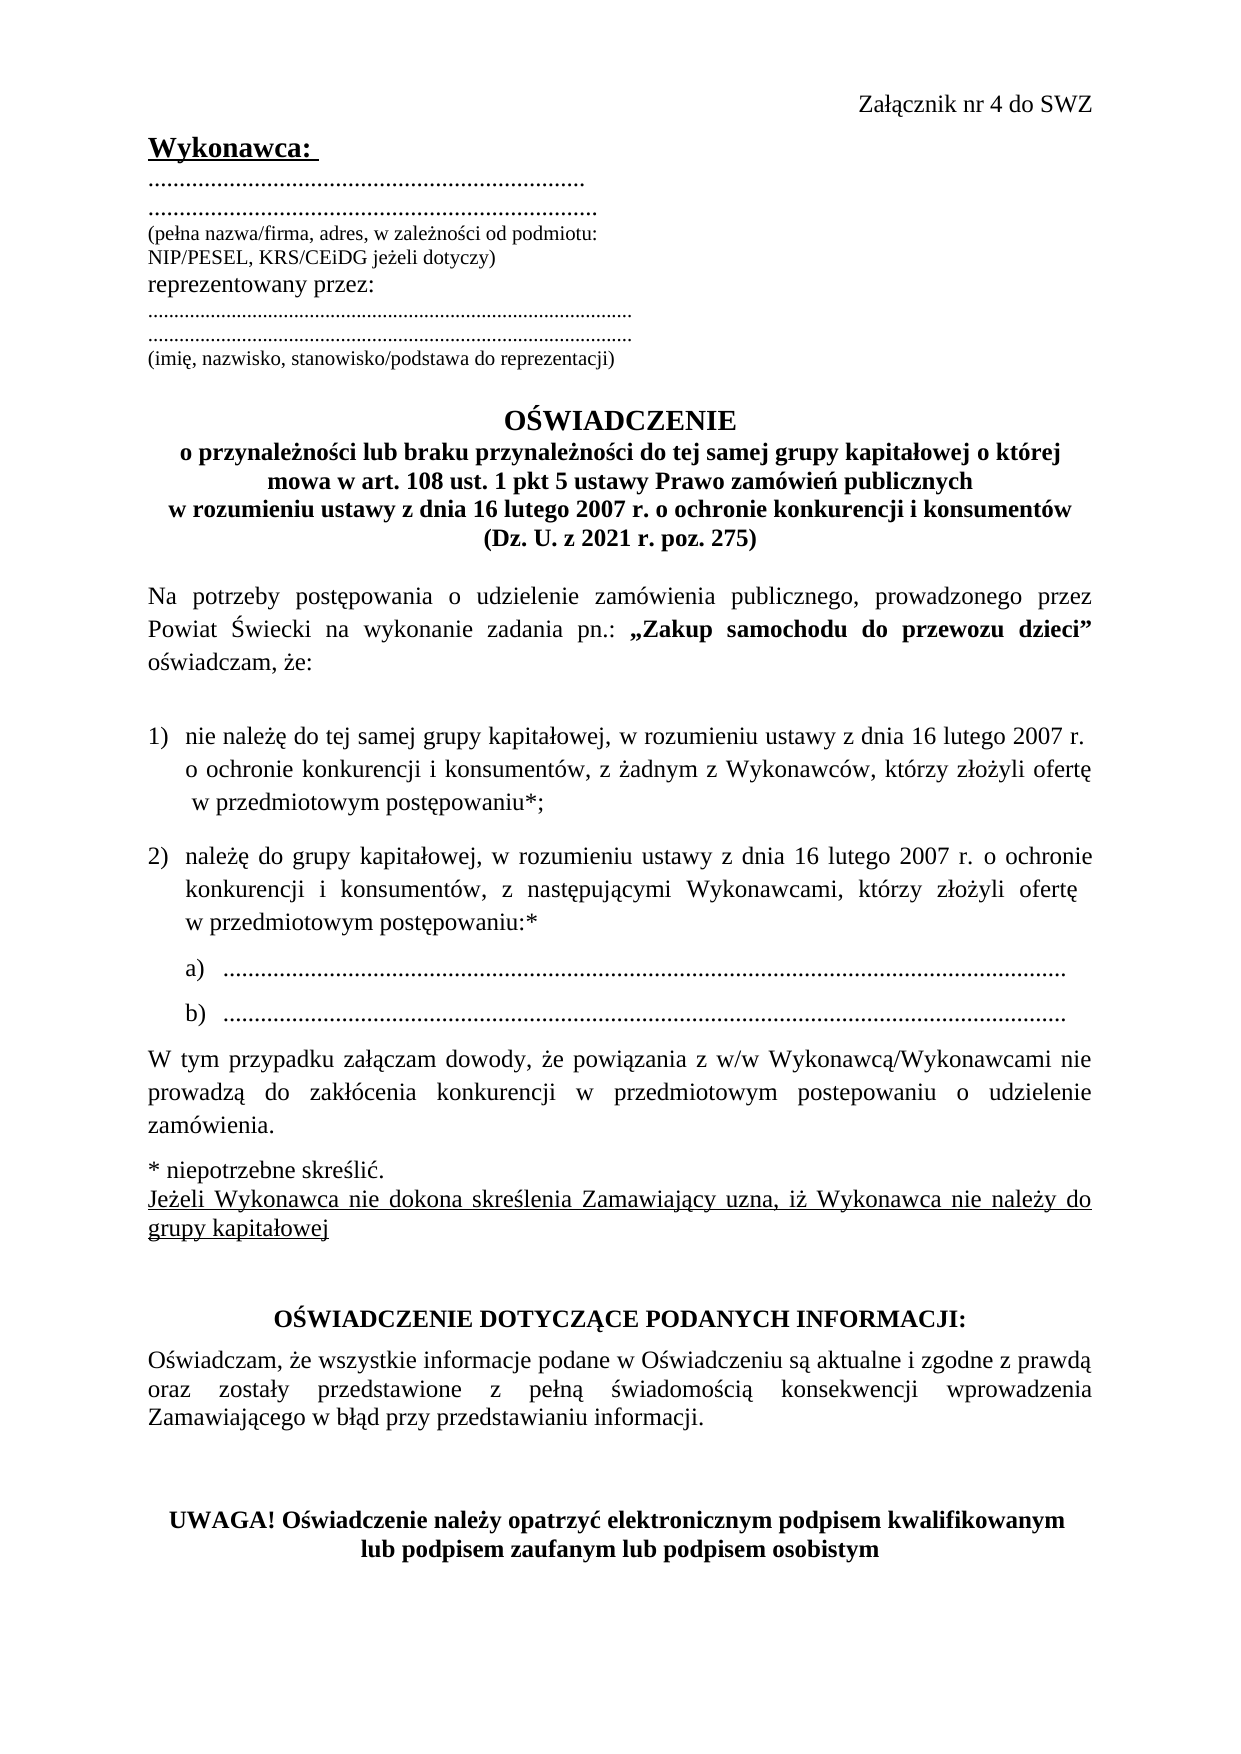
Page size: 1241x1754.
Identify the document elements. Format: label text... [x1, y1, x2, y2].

text Załącznik nr 4 do SWZ [148, 89, 1093, 117]
text (imię, nazwisko, stanowisko/podstawa do reprezentacji) [148, 346, 1093, 370]
text OŚWIADCZENIE [148, 403, 1093, 437]
text Oświadczam, że wszystkie informacje podane w Oświadczeniu są aktualne i zgodne z prawdą oraz zostały przedstawione z pełną świadomością konsekwencji wprowadzenia Zamawiającego w błąd przy przedstawianiu informacji. [148, 1345, 1093, 1431]
text * niepotrzebne skreślić. [148, 1155, 1093, 1184]
text ...................................................................... [148, 163, 1093, 192]
list ....................................................................................................................................... [185, 998, 1093, 1027]
text Jeżeli Wykonawca nie dokona skreślenia Zamawiający uzna, iż Wykonawca nie należy do grupy kapitałowej [148, 1184, 1093, 1241]
text (Dz. U. z 2021 r. poz. 275) [148, 523, 1093, 552]
list nie należę do tej samej grupy kapitałowej, w rozumieniu ustawy z dnia 16 lutego 2007 r. o ochronie konkurencji i konsumentów, z żadnym z Wykonawców, którzy złożyli ofertę w przedmiotowym postępowaniu*; [148, 721, 1093, 816]
list ....................................................................................................................................... [185, 953, 1093, 981]
text Wykonawca: [148, 130, 1093, 163]
text OŚWIADCZENIE DOTYCZĄCE PODANYCH INFORMACJI: [148, 1304, 1093, 1332]
text (pełna nazwa/firma, adres, w zależności od podmiotu: NIP/PESEL, KRS/CEiDG jeżeli dotyczy) [148, 221, 1093, 269]
list należę do grupy kapitałowej, w rozumieniu ustawy z dnia 16 lutego 2007 r. o ochronie konkurencji i konsumentów, z następującymi Wykonawcami, którzy złożyli ofertę w przedmiotowym postępowaniu:* [148, 841, 1093, 936]
text UWAGA! Oświadczenie należy opatrzyć elektronicznym podpisem kwalifikowanym lub podpisem zaufanym lub podpisem osobistym [148, 1506, 1093, 1563]
text W tym przypadku załączam dowody, że powiązania z w/w Wykonawcą/Wykonawcami nie prowadzą do zakłócenia konkurencji w przedmiotowym postepowaniu o udzielenie zamówienia. [148, 1044, 1093, 1138]
text reprezentowany przez: [148, 269, 1093, 298]
text ............................................................................................. ............................................................................................. [148, 298, 1093, 346]
text Na potrzeby postępowania o udzielenie zamówienia publicznego, prowadzonego przez Powiat Świecki na wykonanie zadania pn.: „Zakup samochodu do przewozu dzieci” oświadczam, że: [148, 581, 1093, 676]
text o przynależności lub braku przynależności do tej samej grupy kapitałowej o której mowa w art. 108 ust. 1 pkt 5 ustawy Prawo zamówień publicznych w rozumieniu ustawy z dnia 16 lutego 2007 r. o ochronie konkurencji i konsumentów [148, 437, 1093, 523]
text ........................................................................ [148, 192, 1093, 221]
